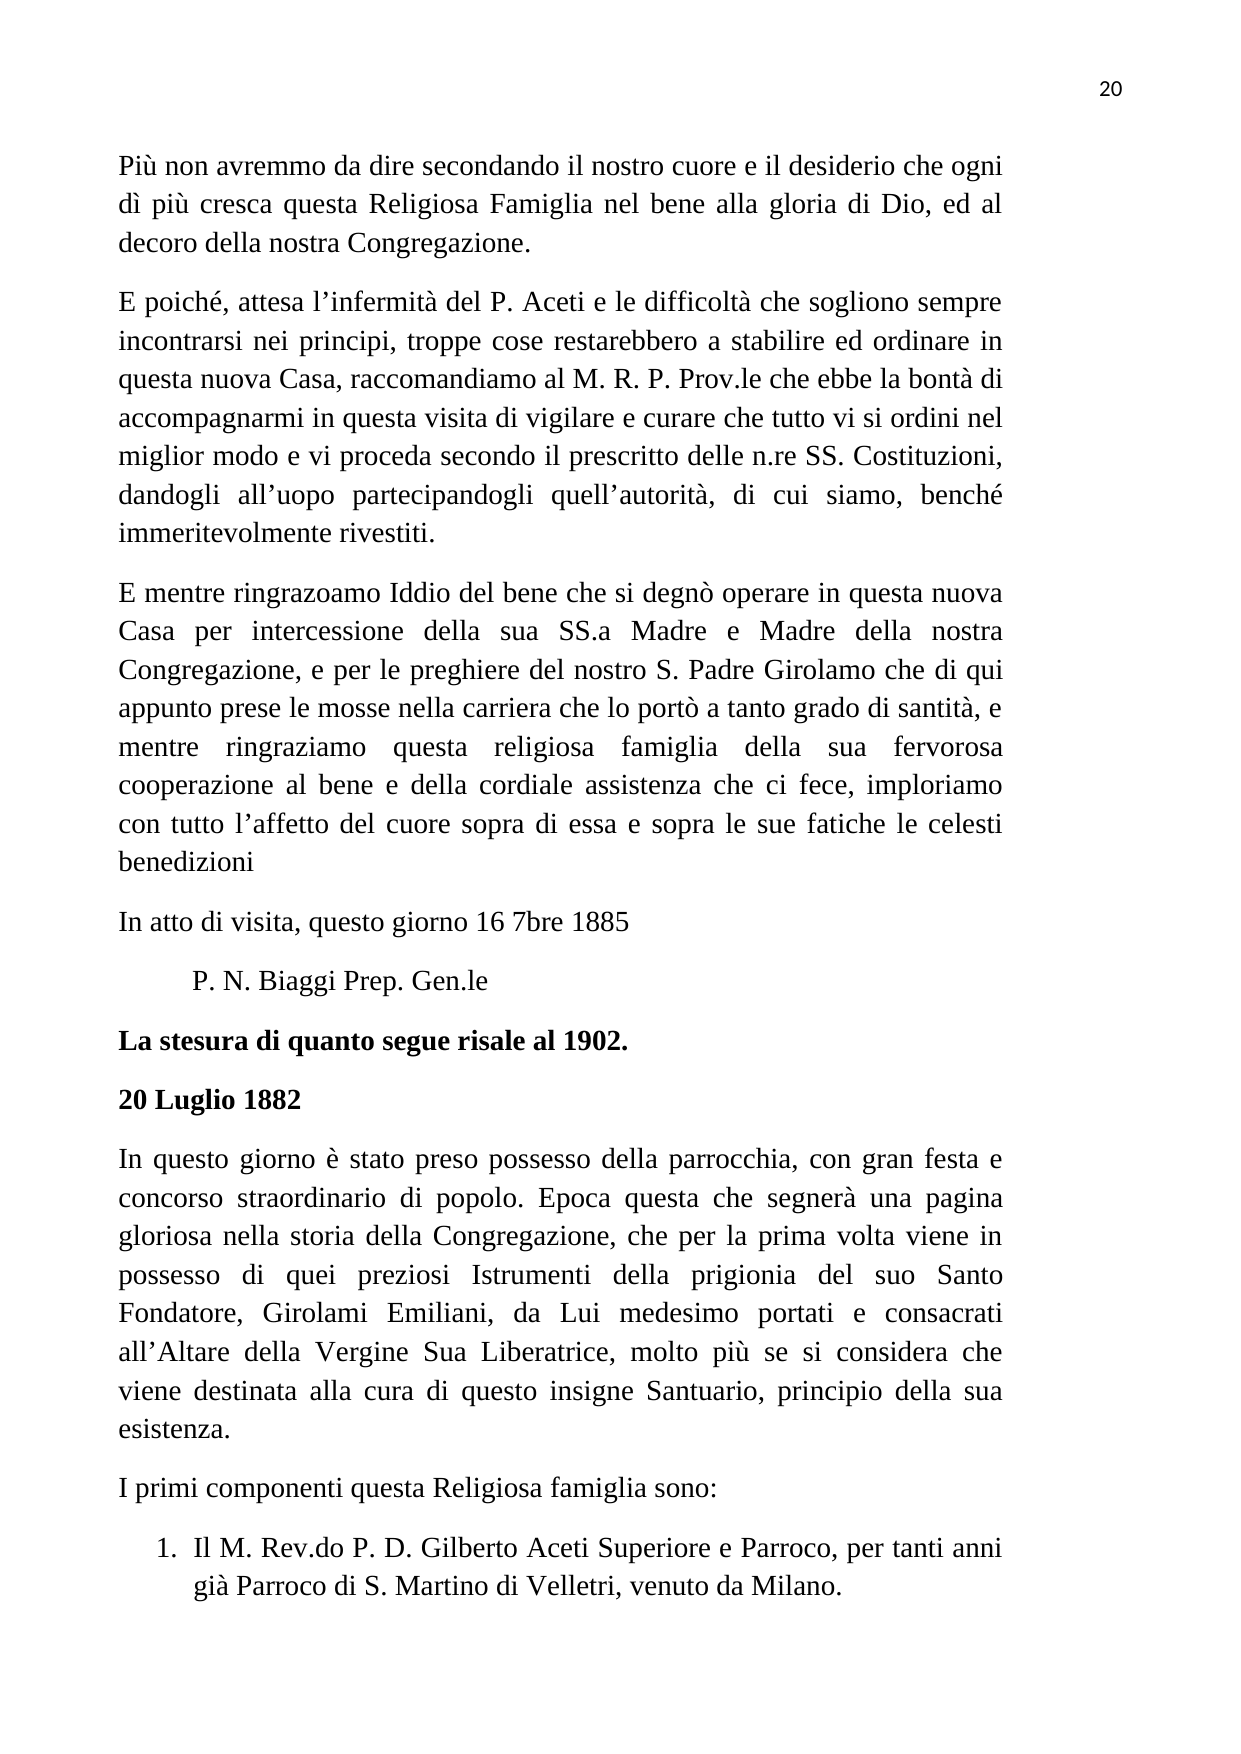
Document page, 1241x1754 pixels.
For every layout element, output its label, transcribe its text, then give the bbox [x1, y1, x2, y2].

text In questo giorno è stato preso possesso della parrocchia, con gran festa e concorso straordinario di popolo. Epoca questa che segnerà una pagina gloriosa nella storia della Congregazione, che per la prima volta viene in possesso di quei preziosi Istrumenti della prigionia del suo Santo Fondatore, Girolami Emiliani, da Lui medesimo portati e consacrati all’Altare della Vergine Sua Liberatrice, molto più se si considera che viene destinata alla cura di questo insigne Santuario, principio della sua esistenza. [118, 1141, 1004, 1445]
text I primi componenti questa Religiosa famiglia sono: [118, 1471, 1004, 1504]
text E poiché, attesa l’infermità del P. Aceti e le difficoltà che sogliono sempre incontrarsi nei principi, troppe cose restarebbero a stabilire ed ordinare in questa nuova Casa, raccomandiamo al M. R. P. Prov.le che ebbe la bontà di accompagnarmi in questa visita di vigilare e curare che tutto vi si ordini nel miglior modo e vi proceda secondo il prescritto delle n.re SS. Costituzioni, dandogli all’uopo partecipandogli quell’autorità, di cui siamo, benché immeritevolmente rivestiti. [118, 284, 1004, 549]
list Il M. Rev.do P. D. Gilberto Aceti Superiore e Parroco, per tanti anni già Parroco di S. Martino di Velletri, venuto da Milano. [156, 1530, 1004, 1602]
text In atto di visita, questo giorno 16 7bre 1885 [118, 904, 1004, 937]
text Più non avremmo da dire secondando il nostro cuore e il desiderio che ogni dì più cresca questa Religiosa Famiglia nel bene alla gloria di Dio, ed al decoro della nostra Congregazione. [118, 148, 1004, 258]
text 20 Luglio 1882 [118, 1082, 1004, 1116]
text La stesura di quanto segue risale al 1902. [118, 1023, 1004, 1056]
text P. N. Biaggi Prep. Gen.le [118, 963, 1004, 997]
text E mentre ringrazoamo Iddio del bene che si degnò operare in questa nuova Casa per intercessione della sua SS.a Madre e Madre della nostra Congregazione, e per le preghiere del nostro S. Padre Girolamo che di qui appunto prese le mosse nella carriera che lo portò a tanto grado di santità, e mentre ringraziamo questa religiosa famiglia della sua fervorosa cooperazione al bene e della cordiale assistenza che ci fece, imploriamo con tutto l’affetto del cuore sopra di essa e sopra le sue fatiche le celesti benedizioni [118, 575, 1004, 878]
